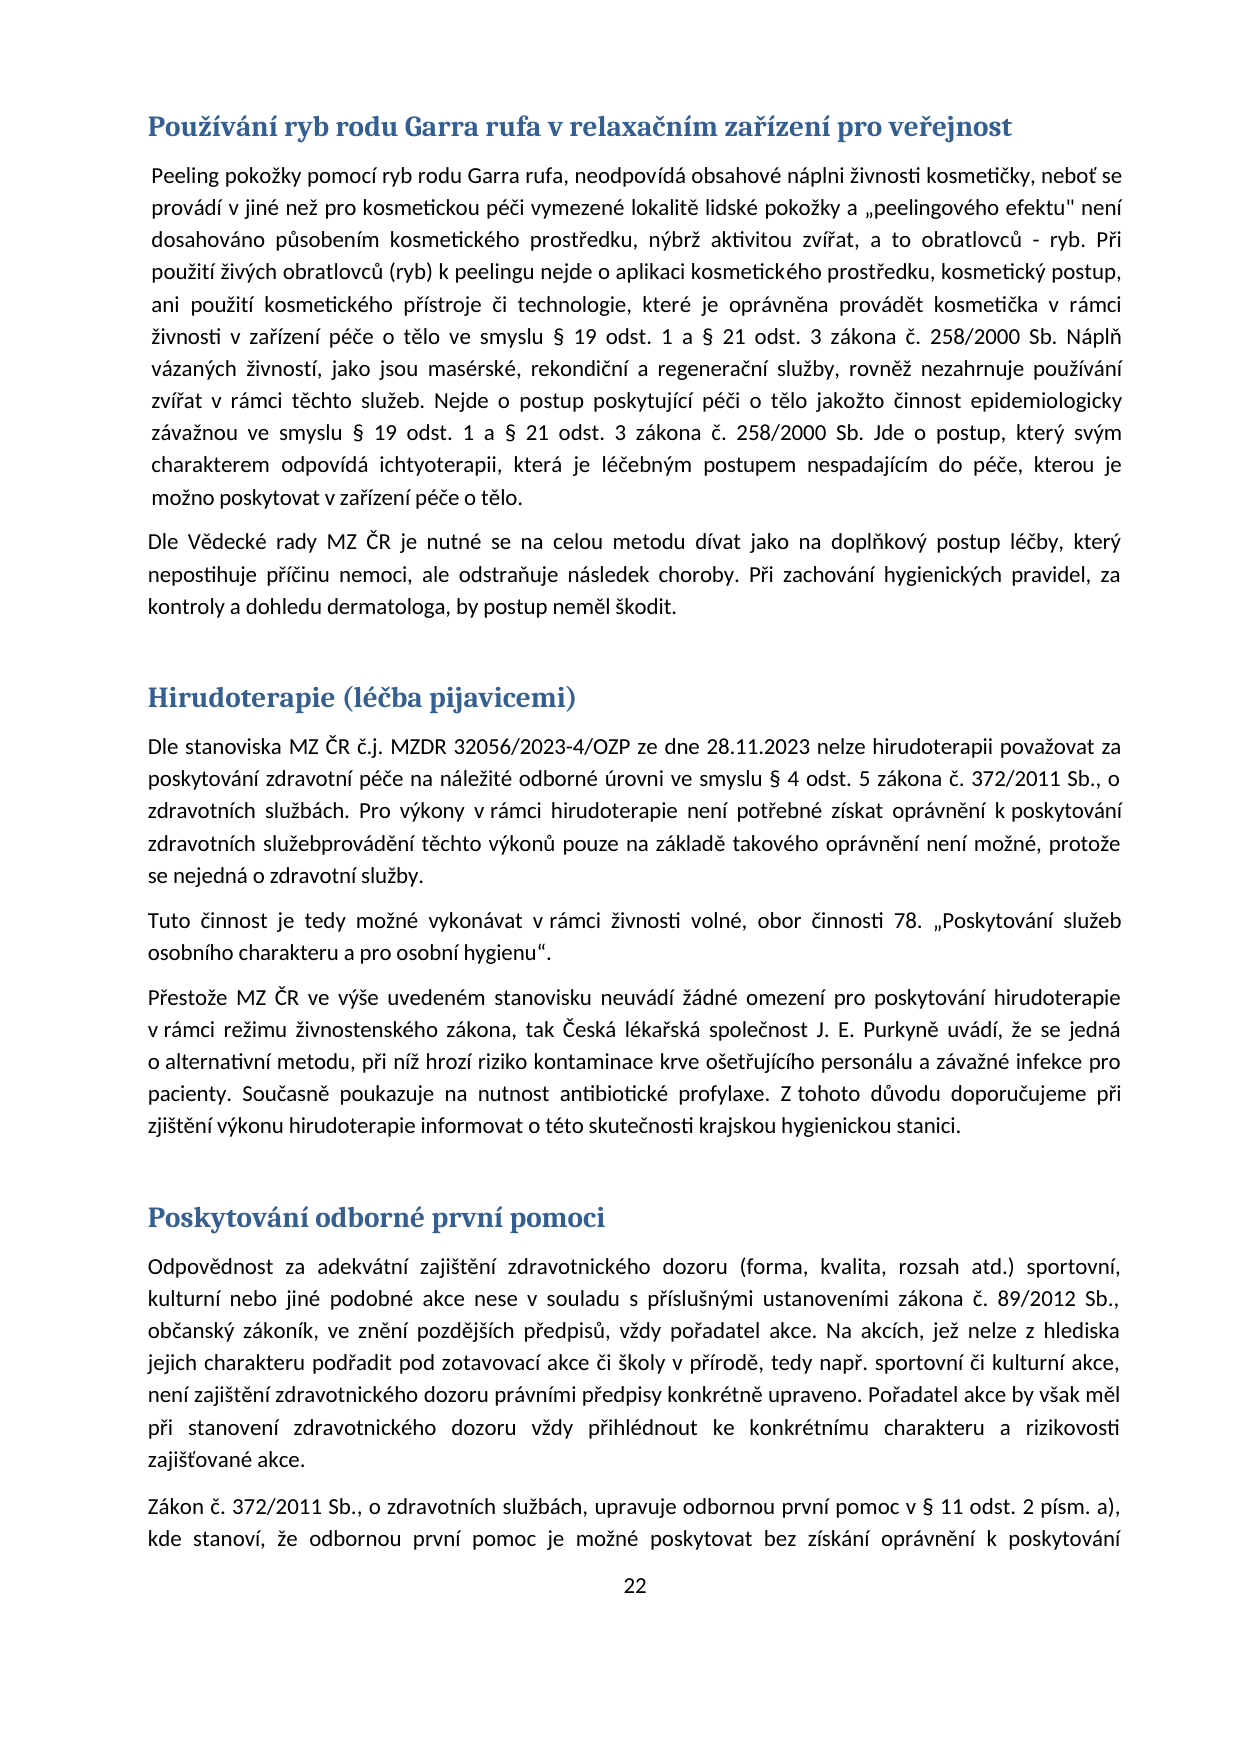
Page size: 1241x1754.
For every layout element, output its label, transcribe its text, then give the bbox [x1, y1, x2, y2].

text Tuto činnost je tedy možné vykonávat v rámci živnosti volné, obor činnosti 78. „Poskytování služeb osobního charakteru a pro osobní hygienu“. [148, 906, 1122, 966]
text Peeling pokožky pomocí ryb rodu Garra rufa, neodpovídá obsahové náplni živnosti kosmetičky, neboť se provádí v jiné než pro kosmetickou péči vymezené lokalitě lidské pokožky a „peelingového efektu" není dosahováno působením kosmetického prostředku, nýbrž aktivitou zvířat, a to obratlovců - ryb. Při použití živých obratlovců (ryb) k peelingu nejde o aplikaci kosmetického prostředku, kosmetický postup, ani použití kosmetického přístroje či technologie, které je oprávněna provádět kosmetička v rámci živnosti v zařízení péče o tělo ve smyslu § 19 odst. 1 a § 21 odst. 3 zákona č. 258/2000 Sb. Náplň vázaných živností, jako jsou masérské, rekondiční a regenerační služby, rovněž nezahrnuje používání zvířat v rámci těchto služeb. Nejde o postup poskytující péči o tělo jakožto činnost epidemiologicky závažnou ve smyslu § 19 odst. 1 a § 21 odst. 3 zákona č. 258/2000 Sb. Jde o postup, který svým charakterem odpovídá ichtyoterapii, která je léčebným postupem nespadajícím do péče, kterou je možno poskytovat v zařízení péče o tělo. [151, 161, 1122, 511]
text Přestože MZ ČR ve výše uvedeném stanovisku neuvádí žádné omezení pro poskytování hirudoterapie v rámci režimu živnostenského zákona, tak Česká lékařská společnost J. E. Purkyně uvádí, že se jedná o alternativní metodu, při níž hrozí riziko kontaminace krve ošetřujícího personálu a závažné infekce pro pacienty. Současně poukazuje na nutnost antibiotické profylaxe. Z tohoto důvodu doporučujeme při zjištění výkonu hirudoterapie informovat o této skutečnosti krajskou hygienickou stanici. [148, 983, 1122, 1139]
text Dle stanoviska MZ ČR č.j. MZDR 32056/2023-4/OZP ze dne 28.11.2023 nelze hirudoterapii považovat za poskytování zdravotní péče na náležité odborné úrovni ve smyslu § 4 odst. 5 zákona č. 372/2011 Sb., o zdravotních službách. Pro výkony v rámci hirudoterapie není potřebné získat oprávnění k poskytování zdravotních služebprovádění těchto výkonů pouze na základě takového oprávnění není možné, protože se nejedná o zdravotní služby. [148, 732, 1122, 889]
text Odpovědnost za adekvátní zajištění zdravotnického dozoru (forma, kvalita, rozsah atd.) sportovní, kulturní nebo jiné podobné akce nese v souladu s příslušnými ustanoveními zákona č. 89/2012 Sb., občanský zákoník, ve znění pozdějších předpisů, vždy pořadatel akce. Na akcích, jež nelze z hlediska jejich charakteru podřadit pod zotavovací akce či školy v přírodě, tedy např. sportovní či kulturní akce, není zajištění zdravotnického dozoru právními předpisy konkrétně upraveno. Pořadatel akce by však měl při stanovení zdravotnického dozoru vždy přihlédnout ke konkrétnímu charakteru a rizikovosti zajišťované akce. [148, 1252, 1122, 1473]
subtitle Používání ryb rodu Garra rufa v relaxačním zařízení pro veřejnost [148, 110, 1122, 143]
subtitle Poskytování odborné první pomoci [148, 1201, 1122, 1234]
subtitle Hirudoterapie (léčba pijavicemi) [148, 681, 1122, 715]
text Dle Vědecké rady MZ ČR je nutné se na celou metodu dívat jako na doplňkový postup léčby, který nepostihuje příčinu nemoci, ale odstraňuje následek choroby. Při zachování hygienických pravidel, za kontroly a dohledu dermatologa, by postup neměl škodit. [148, 527, 1122, 620]
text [148, 1492, 1122, 1552]
